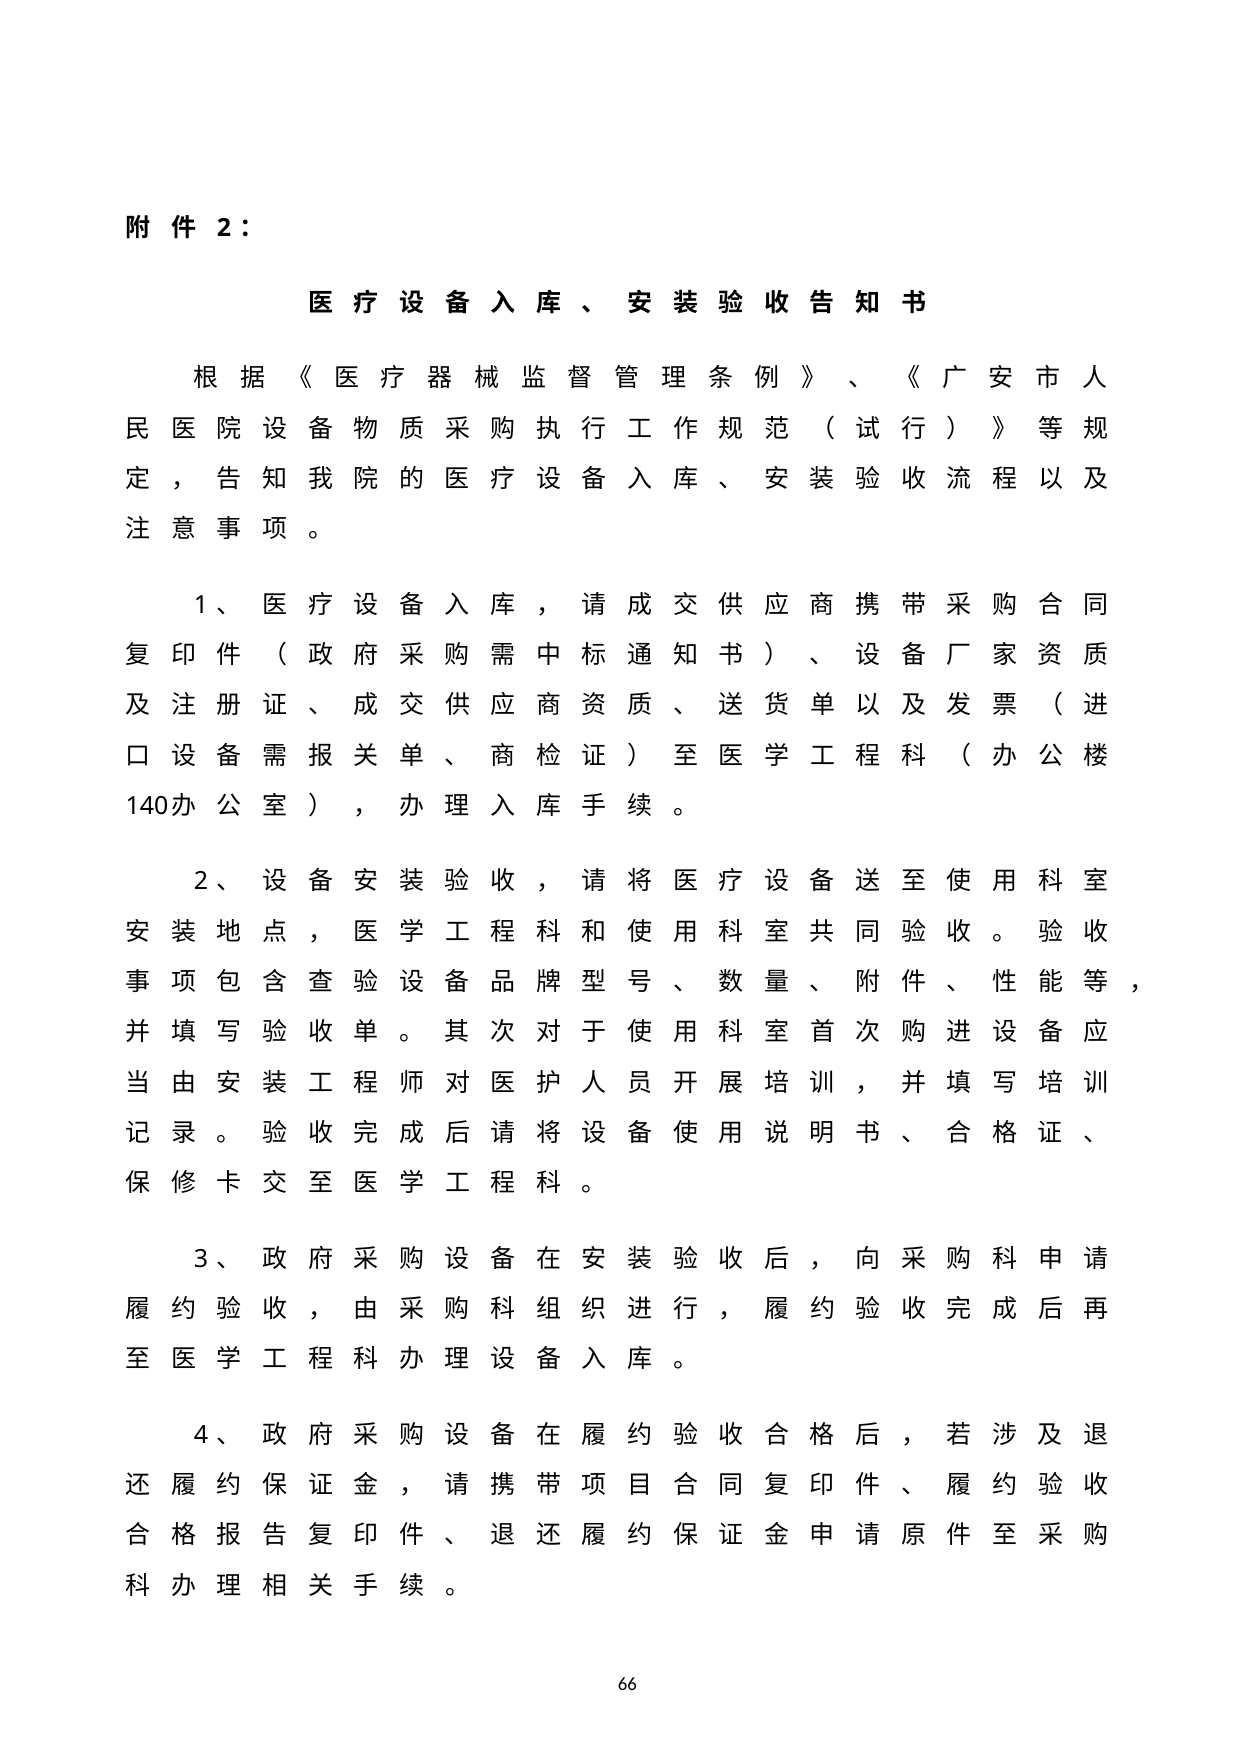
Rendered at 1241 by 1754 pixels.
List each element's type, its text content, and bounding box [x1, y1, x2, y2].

text 4、政府采购设备在履约验收合格后，若涉及退还履约保证金，请携带项目合同复印件、履约验收合格报告复印件、退还履约保证金申请原件至采购科办理相关手续。 [125, 1407, 1129, 1608]
text 附件2： [125, 200, 1129, 250]
text 根据《医疗器械监督管理条例》、《广安市人民医院设备物质采购执行工作规范（试行）》等规定，告知我院的医疗设备入库、安装验收流程以及注意事项。 [125, 351, 1129, 552]
text 3、政府采购设备在安装验收后，向采购科申请履约验收，由采购科组织进行，履约验收完成后再至医学工程科办理设备入库。 [125, 1231, 1129, 1382]
text 医疗设备入库、安装验收告知书 [125, 275, 1129, 326]
text 1、医疗设备入库，请成交供应商携带采购合同复印件（政府采购需中标通知书）、设备厂家资质及注册证、成交供应商资质、送货单以及发票（进口设备需报关单、商检证）至医学工程科（办公楼140办公室），办理入库手续。 [125, 577, 1129, 829]
text 2、设备安装验收，请将医疗设备送至使用科室安装地点，医学工程科和使用科室共同验收。验收事项包含查验设备品牌型号、数量、附件、性能等，并填写验收单。其次对于使用科室首次购进设备应当由安装工程师对医护人员开展培训，并填写培训记录。验收完成后请将设备使用说明书、合格证、保修卡交至医学工程科。 [125, 854, 1129, 1206]
